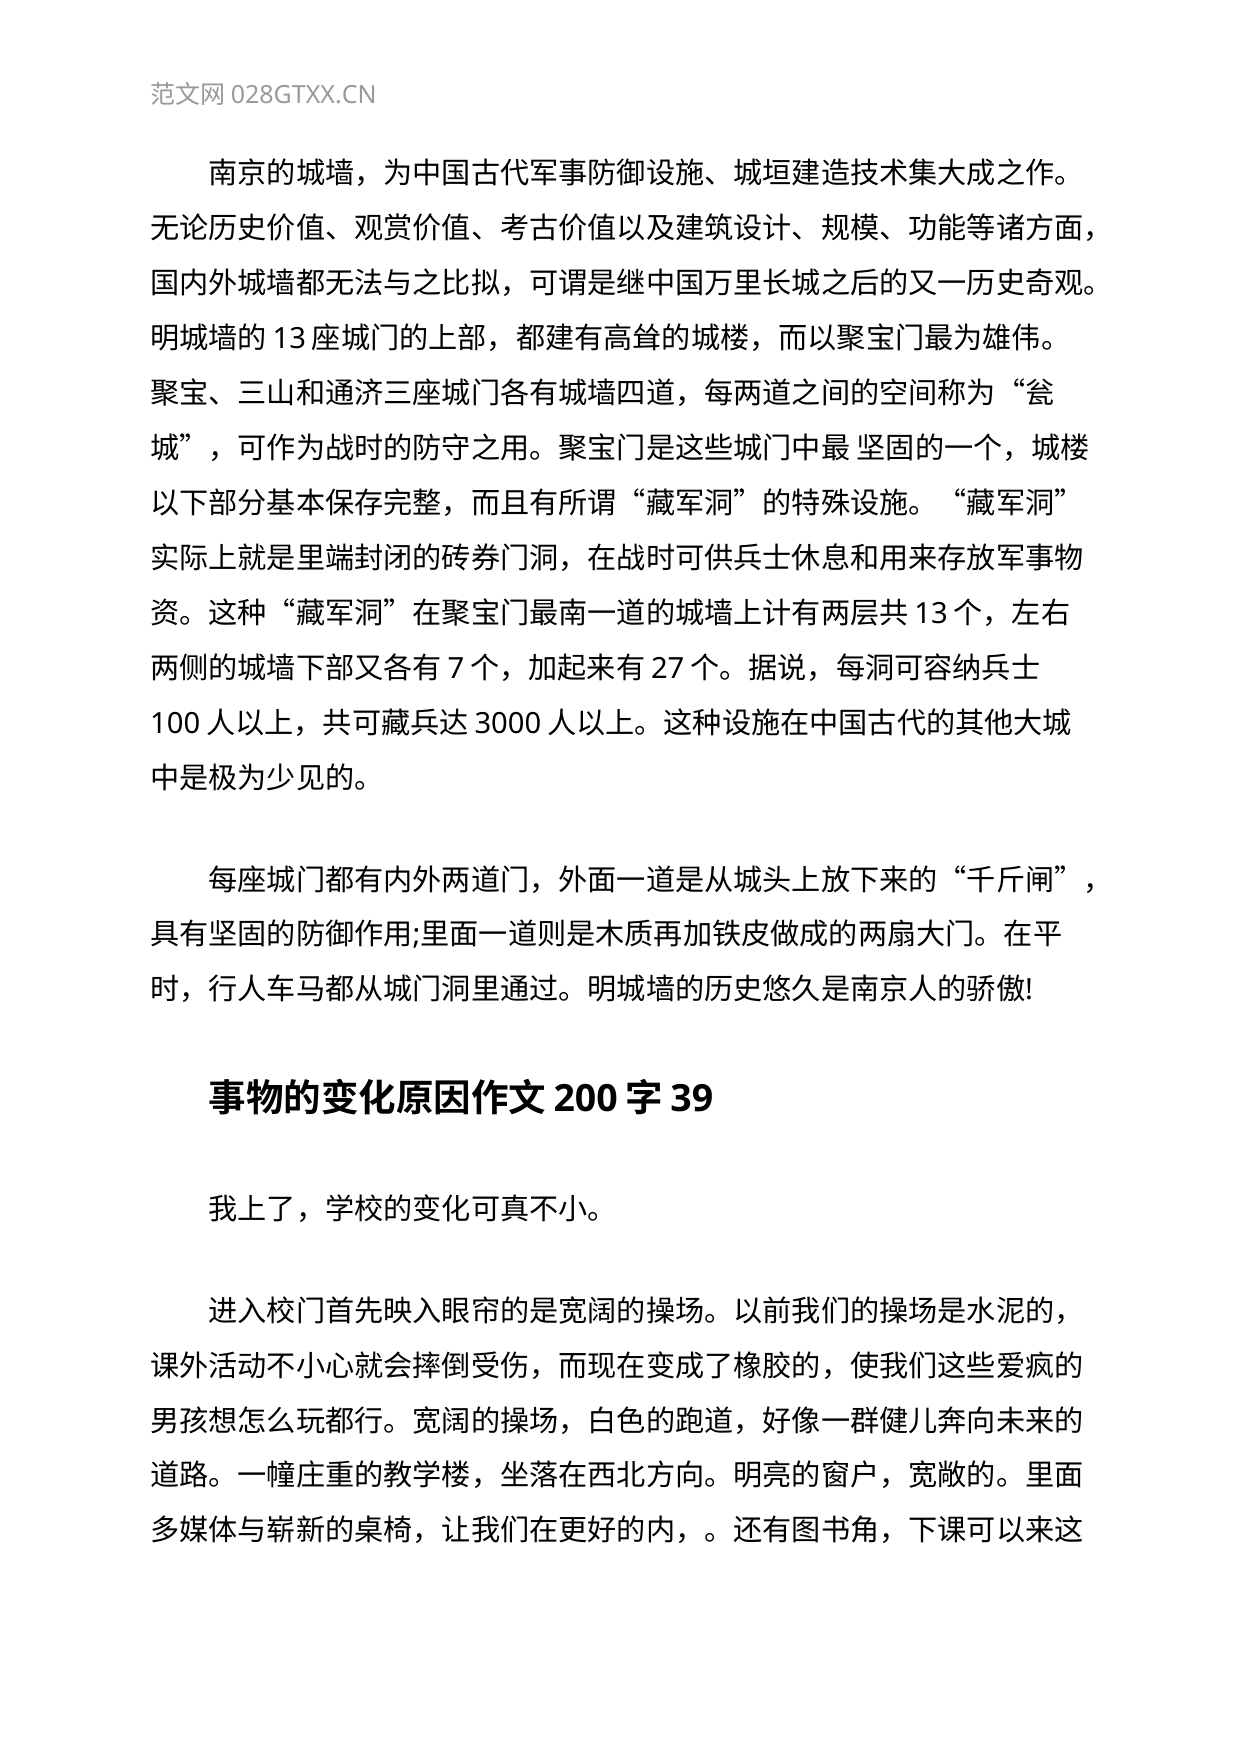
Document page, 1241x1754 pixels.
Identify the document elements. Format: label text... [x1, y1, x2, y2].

text 南京的城墙，为中国古代军事防御设施、城垣建造技术集大成之作。无论历史价值、观赏价值、考古价值以及建筑设计、规模、功能等诸方面，国内外城墙都无法与之比拟，可谓是继中国万里长城之后的又一历史奇观。明城墙的13座城门的上部，都建有高耸的城楼，而以聚宝门最为雄伟。聚宝、三山和通济三座城门各有城墙四道，每两道之间的空间称为“瓮城”，可作为战时的防守之用。聚宝门是这些城门中最 坚固的一个，城楼以下部分基本保存完整，而且有所谓“藏军洞”的特殊设施。“藏军洞”实际上就是里端封闭的砖券门洞，在战时可供兵士休息和用来存放军事物资。这种“藏军洞”在聚宝门最南一道的城墙上计有两层共13个，左右两侧的城墙下部又各有7个，加起来有27个。据说，每洞可容纳兵士100人以上，共可藏兵达3000人以上。这种设施在中国古代的其他大城中是极为少见的。 [150, 150, 1090, 797]
text 我上了，学校的变化可真不小。 [150, 1186, 1090, 1228]
text 事物的变化原因作文200字39 [150, 1068, 1090, 1122]
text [150, 1287, 1090, 1549]
text 每座城门都有内外两道门，外面一道是从城头上放下来的“千斤闸”，具有坚固的防御作用;里面一道则是木质再加铁皮做成的两扇大门。在平时，行人车马都从城门洞里通过。明城墙的历史悠久是南京人的骄傲! [150, 856, 1090, 1008]
